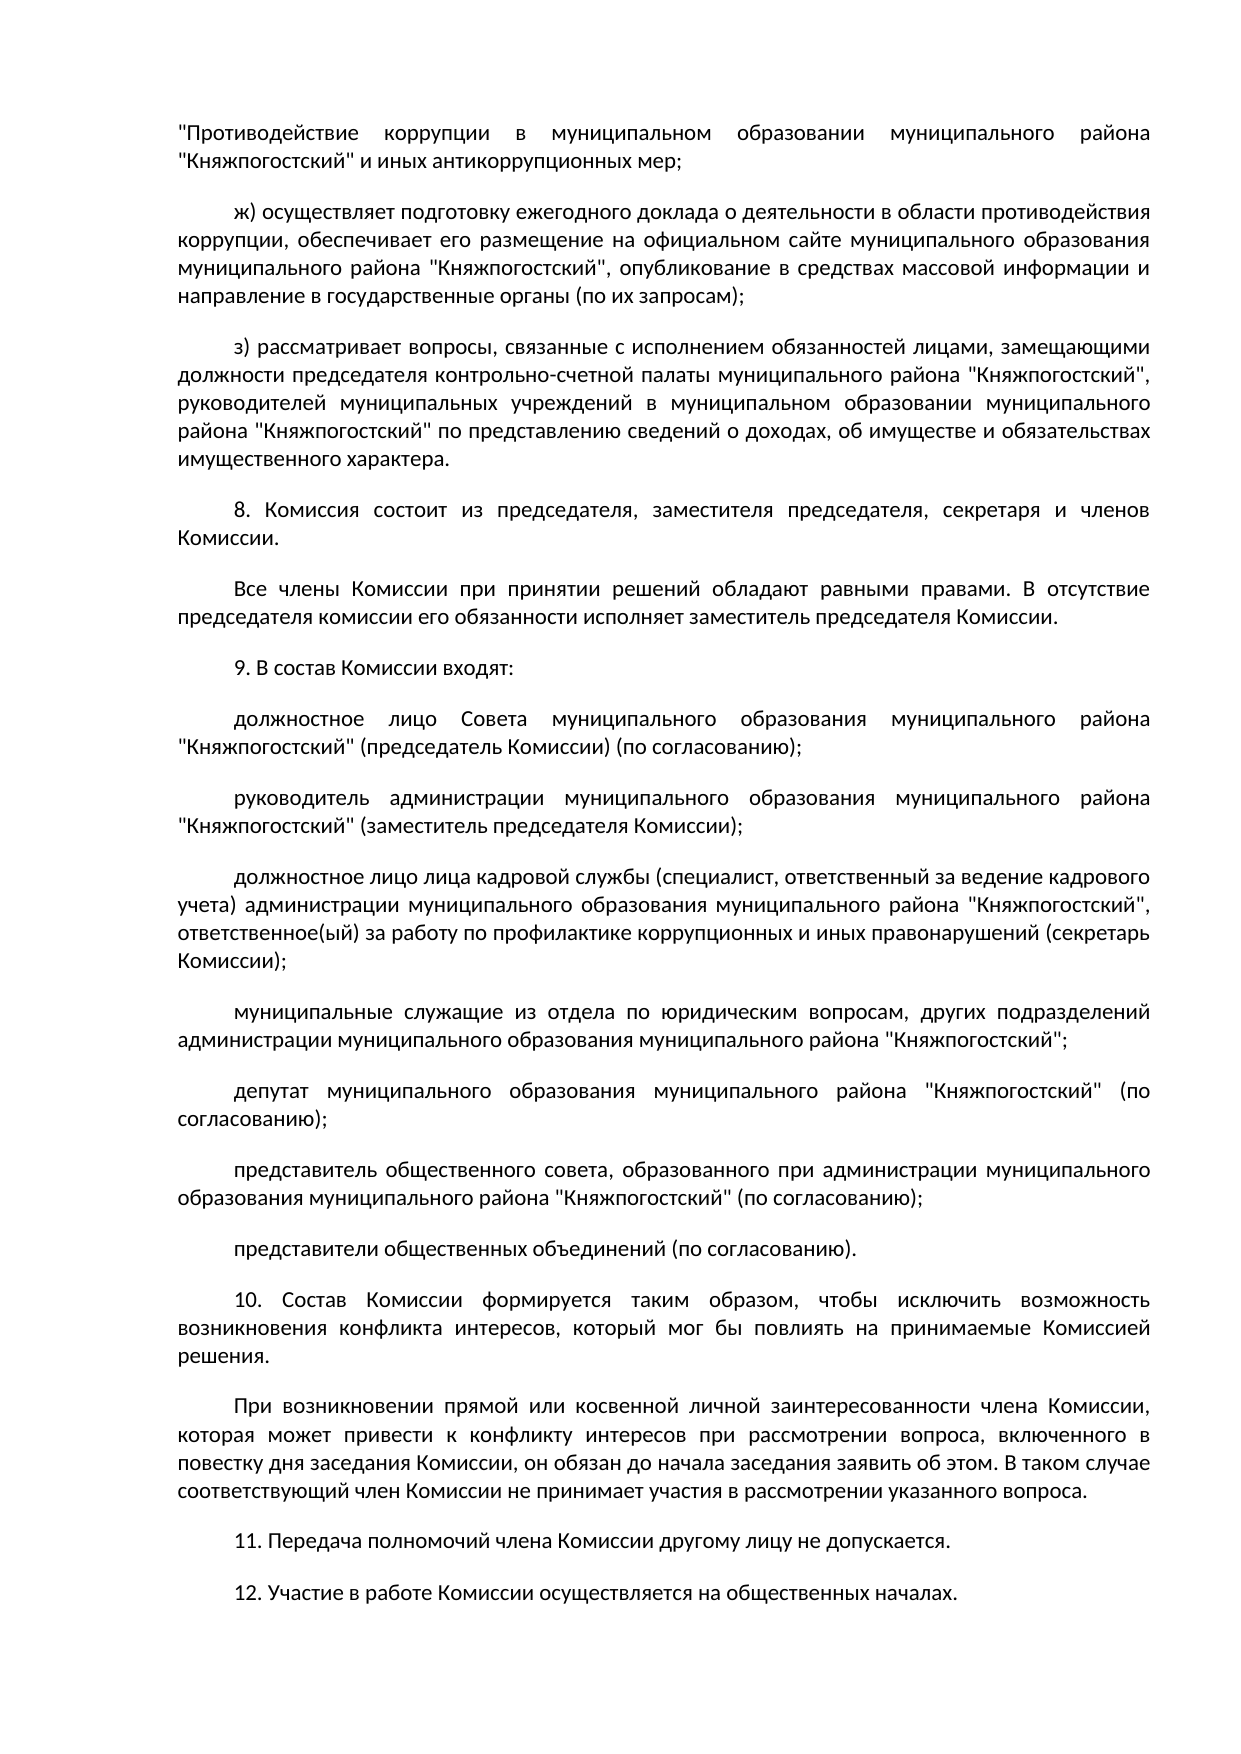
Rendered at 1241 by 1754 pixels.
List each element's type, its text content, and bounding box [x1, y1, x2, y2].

text При возникновении прямой или косвенной личной заинтересованности члена Комиссии, которая может привести к конфликту интересов при рассмотрении вопроса, включенного в повестку дня заседания Комиссии, он обязан до начала заседания заявить об этом. В таком случае соответствующий член Комиссии не принимает участия в рассмотрении указанного вопроса. [177, 1392, 1152, 1504]
text должностное лицо Совета муниципального образования муниципального района "Княжпогостский" (председатель Комиссии) (по согласованию); [177, 704, 1152, 760]
text 12. Участие в работе Комиссии осуществляется на общественных началах. [177, 1578, 1152, 1606]
text Все члены Комиссии при принятии решений обладают равными правами. В отсутствие председателя комиссии его обязанности исполняет заместитель председателя Комиссии. [177, 574, 1152, 630]
text з) рассматривает вопросы, связанные с исполнением обязанностей лицами, замещающими должности председателя контрольно-счетной палаты муниципального района "Княжпогостский", руководителей муниципальных учреждений в муниципальном образовании муниципального района "Княжпогостский" по представлению сведений о доходах, об имуществе и обязательствах имущественного характера. [177, 332, 1152, 472]
text 8. Комиссия состоит из председателя, заместителя председателя, секретаря и членов Комиссии. [177, 495, 1152, 551]
text представитель общественного совета, образованного при администрации муниципального образования муниципального района "Княжпогостский" (по согласованию); [177, 1155, 1152, 1211]
text руководитель администрации муниципального образования муниципального района "Княжпогостский" (заместитель председателя Комиссии); [177, 783, 1152, 839]
text муниципальные служащие из отдела по юридическим вопросам, других подразделений администрации муниципального образования муниципального района "Княжпогостский"; [177, 997, 1152, 1053]
text 9. В состав Комиссии входят: [177, 653, 1152, 681]
text депутат муниципального образования муниципального района "Княжпогостский" (по согласованию); [177, 1076, 1152, 1132]
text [177, 118, 1152, 174]
text представители общественных объединений (по согласованию). [177, 1234, 1152, 1262]
text должностное лицо лица кадровой службы (специалист, ответственный за ведение кадрового учета) администрации муниципального образования муниципального района "Княжпогостский", ответственное(ый) за работу по профилактике коррупционных и иных правонарушений (секретарь Комиссии); [177, 862, 1152, 974]
text 11. Передача полномочий члена Комиссии другому лицу не допускается. [177, 1527, 1152, 1555]
text ж) осуществляет подготовку ежегодного доклада о деятельности в области противодействия коррупции, обеспечивает его размещение на официальном сайте муниципального образования муниципального района "Княжпогостский", опубликование в средствах массовой информации и направление в государственные органы (по их запросам); [177, 197, 1152, 309]
text 10. Состав Комиссии формируется таким образом, чтобы исключить возможность возникновения конфликта интересов, который мог бы повлиять на принимаемые Комиссией решения. [177, 1285, 1152, 1369]
